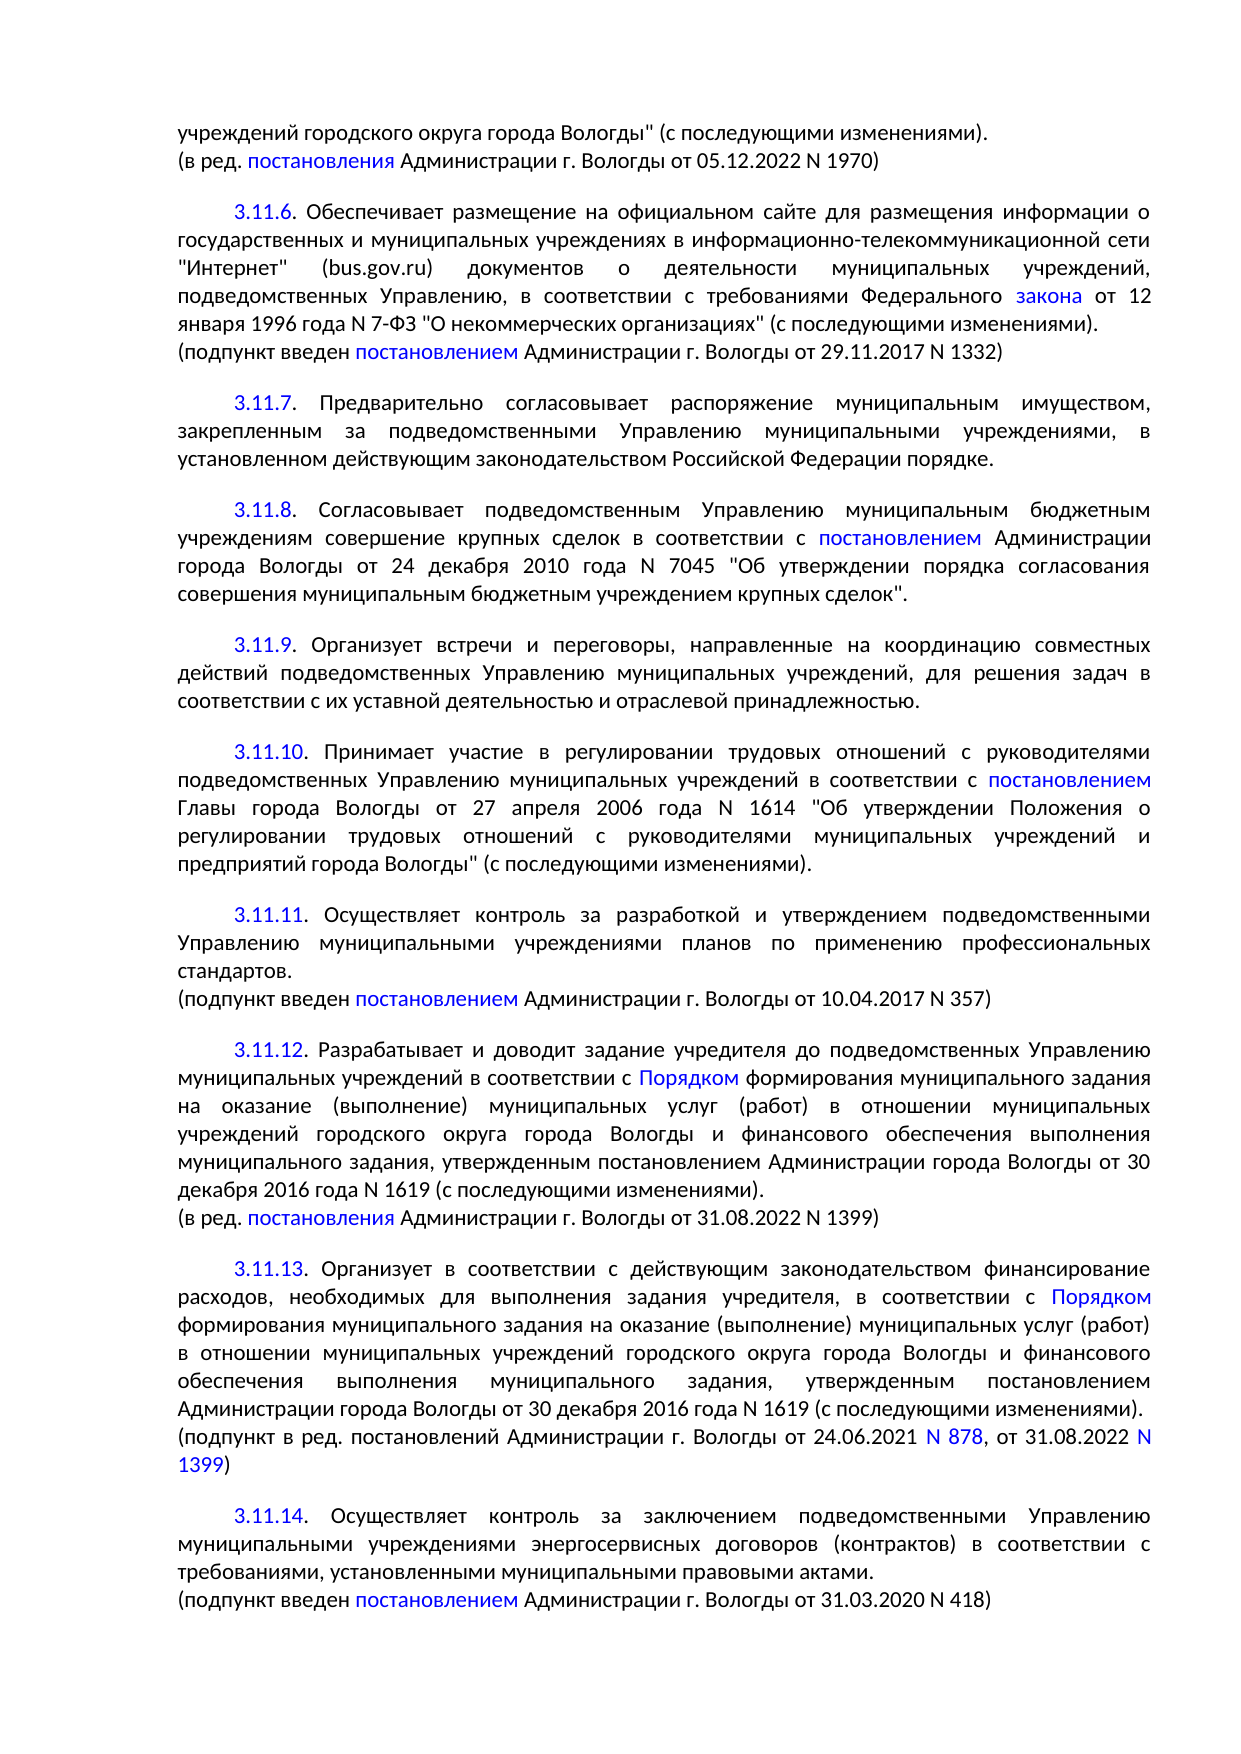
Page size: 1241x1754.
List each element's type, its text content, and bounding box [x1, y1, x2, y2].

text (подпункт введен постановлением Администрации г. Вологды от 29.11.2017 N 1332) [177, 337, 1152, 365]
text (в ред. постановления Администрации г. Вологды от 05.12.2022 N 1970) [177, 146, 1152, 174]
text 3.11.11. Осуществляет контроль за разработкой и утверждением подведомственными Управлению муниципальными учреждениями планов по применению профессиональных стандартов. [177, 900, 1152, 984]
text 3.11.6. Обеспечивает размещение на официальном сайте для размещения информации о государственных и муниципальных учреждениях в информационно-телекоммуникационной сети "Интернет" (bus.gov.ru) документов о деятельности муниципальных учреждений, подведомственных Управлению, в соответствии с требованиями Федерального закона от 12 января 1996 года N 7-ФЗ "О некоммерческих организациях" (с последующими изменениями). [177, 197, 1152, 337]
text 3.11.8. Согласовывает подведомственным Управлению муниципальным бюджетным учреждениям совершение крупных сделок в соответствии с постановлением Администрации города Вологды от 24 декабря 2010 года N 7045 "Об утверждении порядка согласования совершения муниципальным бюджетным учреждением крупных сделок". [177, 495, 1152, 607]
text 3.11.12. Разрабатывает и доводит задание учредителя до подведомственных Управлению муниципальных учреждений в соответствии с Порядком формирования муниципального задания на оказание (выполнение) муниципальных услуг (работ) в отношении муниципальных учреждений городского округа города Вологды и финансового обеспечения выполнения муниципального задания, утвержденным постановлением Администрации города Вологды от 30 декабря 2016 года N 1619 (с последующими изменениями). [177, 1035, 1152, 1203]
text 3.11.7. Предварительно согласовывает распоряжение муниципальным имуществом, закрепленным за подведомственными Управлению муниципальными учреждениями, в установленном действующим законодательством Российской Федерации порядке. [177, 388, 1152, 472]
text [177, 118, 1152, 146]
text (подпункт в ред. постановлений Администрации г. Вологды от 24.06.2021 N 878, от 31.08.2022 N 1399) [177, 1422, 1152, 1478]
text 3.11.10. Принимает участие в регулировании трудовых отношений с руководителями подведомственных Управлению муниципальных учреждений в соответствии с постановлением Главы города Вологды от 27 апреля 2006 года N 1614 "Об утверждении Положения о регулировании трудовых отношений с руководителями муниципальных учреждений и предприятий города Вологды" (с последующими изменениями). [177, 737, 1152, 877]
text (в ред. постановления Администрации г. Вологды от 31.08.2022 N 1399) [177, 1203, 1152, 1231]
text (подпункт введен постановлением Администрации г. Вологды от 10.04.2017 N 357) [177, 984, 1152, 1012]
text 3.11.13. Организует в соответствии с действующим законодательством финансирование расходов, необходимых для выполнения задания учредителя, в соответствии с Порядком формирования муниципального задания на оказание (выполнение) муниципальных услуг (работ) в отношении муниципальных учреждений городского округа города Вологды и финансового обеспечения выполнения муниципального задания, утвержденным постановлением Администрации города Вологды от 30 декабря 2016 года N 1619 (с последующими изменениями). [177, 1254, 1152, 1422]
text 3.11.14. Осуществляет контроль за заключением подведомственными Управлению муниципальными учреждениями энергосервисных договоров (контрактов) в соответствии с требованиями, установленными муниципальными правовыми актами. [177, 1501, 1152, 1585]
text 3.11.9. Организует встречи и переговоры, направленные на координацию совместных действий подведомственных Управлению муниципальных учреждений, для решения задач в соответствии с их уставной деятельностью и отраслевой принадлежностью. [177, 630, 1152, 714]
text (подпункт введен постановлением Администрации г. Вологды от 31.03.2020 N 418) [177, 1585, 1152, 1613]
